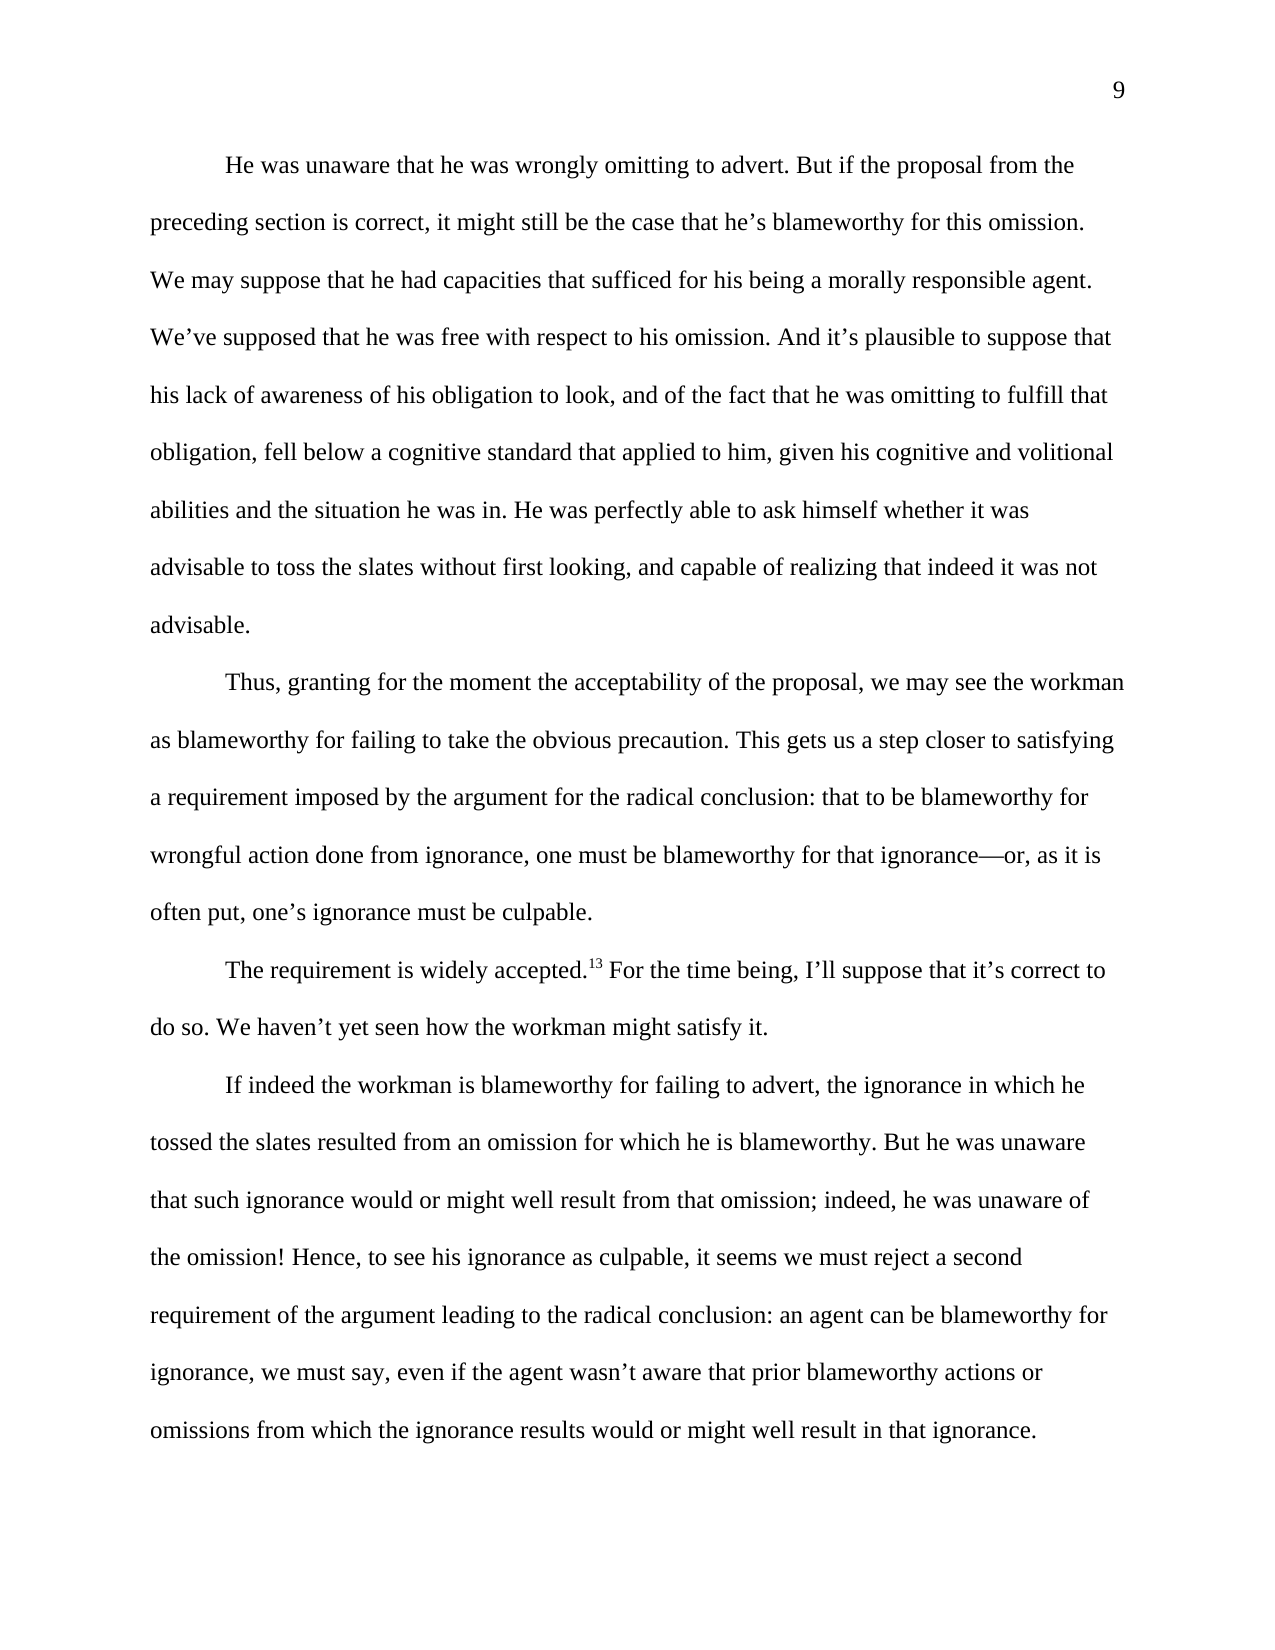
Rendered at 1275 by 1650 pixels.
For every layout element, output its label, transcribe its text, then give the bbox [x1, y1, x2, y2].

text He was unaware that he was wrongly omitting to advert. But if the proposal from the preceding section is correct, it might still be the case that he’s blameworthy for this omission. We may suppose that he had capacities that sufficed for his being a morally responsible agent. We’ve supposed that he was free with respect to his omission. And it’s plausible to suppose that his lack of awareness of his obligation to look, and of the fact that he was omitting to fulfill that obligation, fell below a cognitive standard that applied to him, given his cognitive and volitional abilities and the situation he was in. He was perfectly able to ask himself whether it was advisable to toss the slates without first looking, and capable of realizing that indeed it was not advisable. [150, 150, 1125, 639]
text If indeed the workman is blameworthy for failing to advert, the ignorance in which he tossed the slates resulted from an omission for which he is blameworthy. But he was unaware that such ignorance would or might well result from that omission; indeed, he was unaware of the omission! Hence, to see his ignorance as culpable, it seems we must reject a second requirement of the argument leading to the radical conclusion: an agent can be blameworthy for ignorance, we must say, even if the agent wasn’t aware that prior blameworthy actions or omissions from which the ignorance results would or might well result in that ignorance. [150, 1070, 1125, 1444]
text The requirement is widely accepted. For the time being, I’ll suppose that it’s correct to do so. We haven’t yet seen how the workman might satisfy it. [150, 955, 1125, 1041]
text Thus, granting for the moment the acceptability of the proposal, we may see the workman as blameworthy for failing to take the obvious precaution. This gets us a step closer to satisfying a requirement imposed by the argument for the radical conclusion: that to be blameworthy for wrongful action done from ignorance, one must be blameworthy for that ignorance—or, as it is often put, one’s ignorance must be culpable. [150, 667, 1125, 926]
